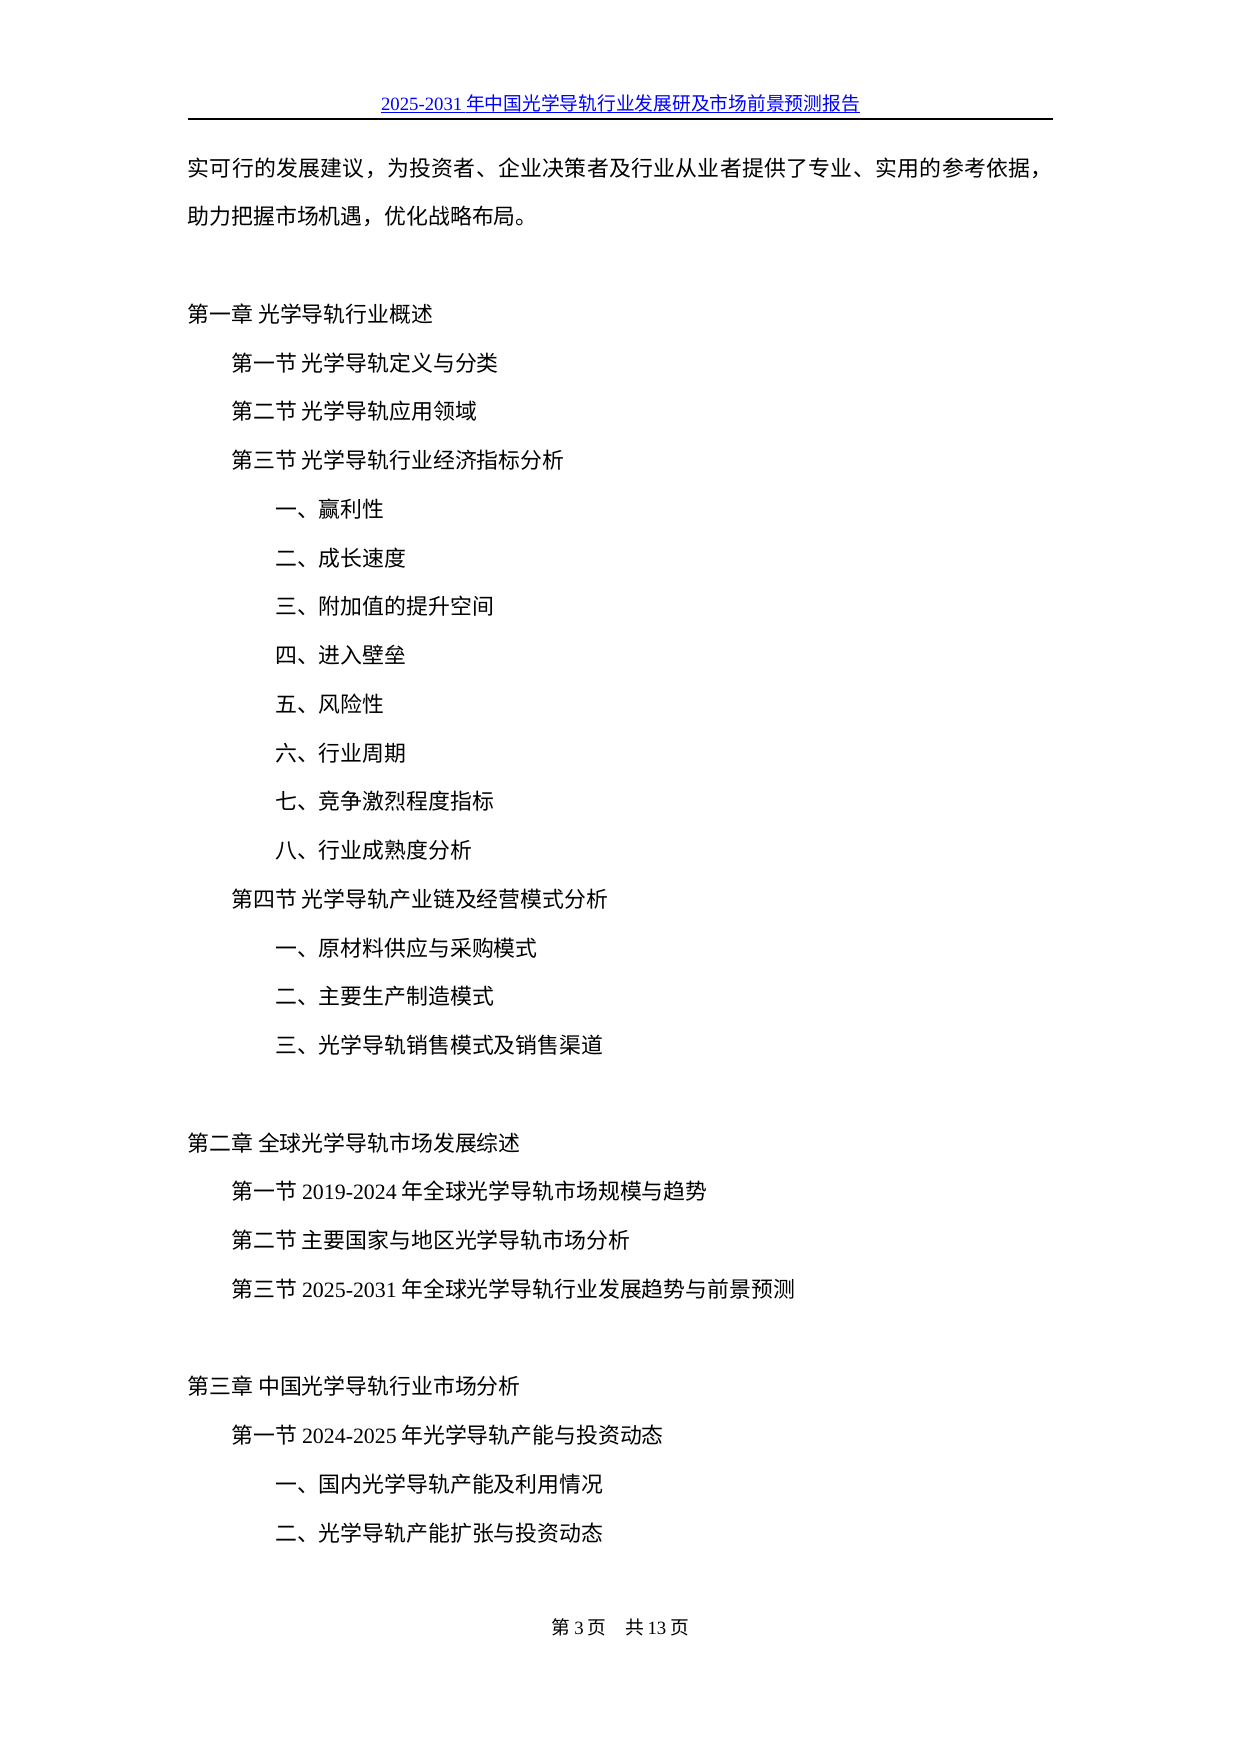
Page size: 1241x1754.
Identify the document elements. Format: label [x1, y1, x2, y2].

text [187, 150, 1053, 1548]
